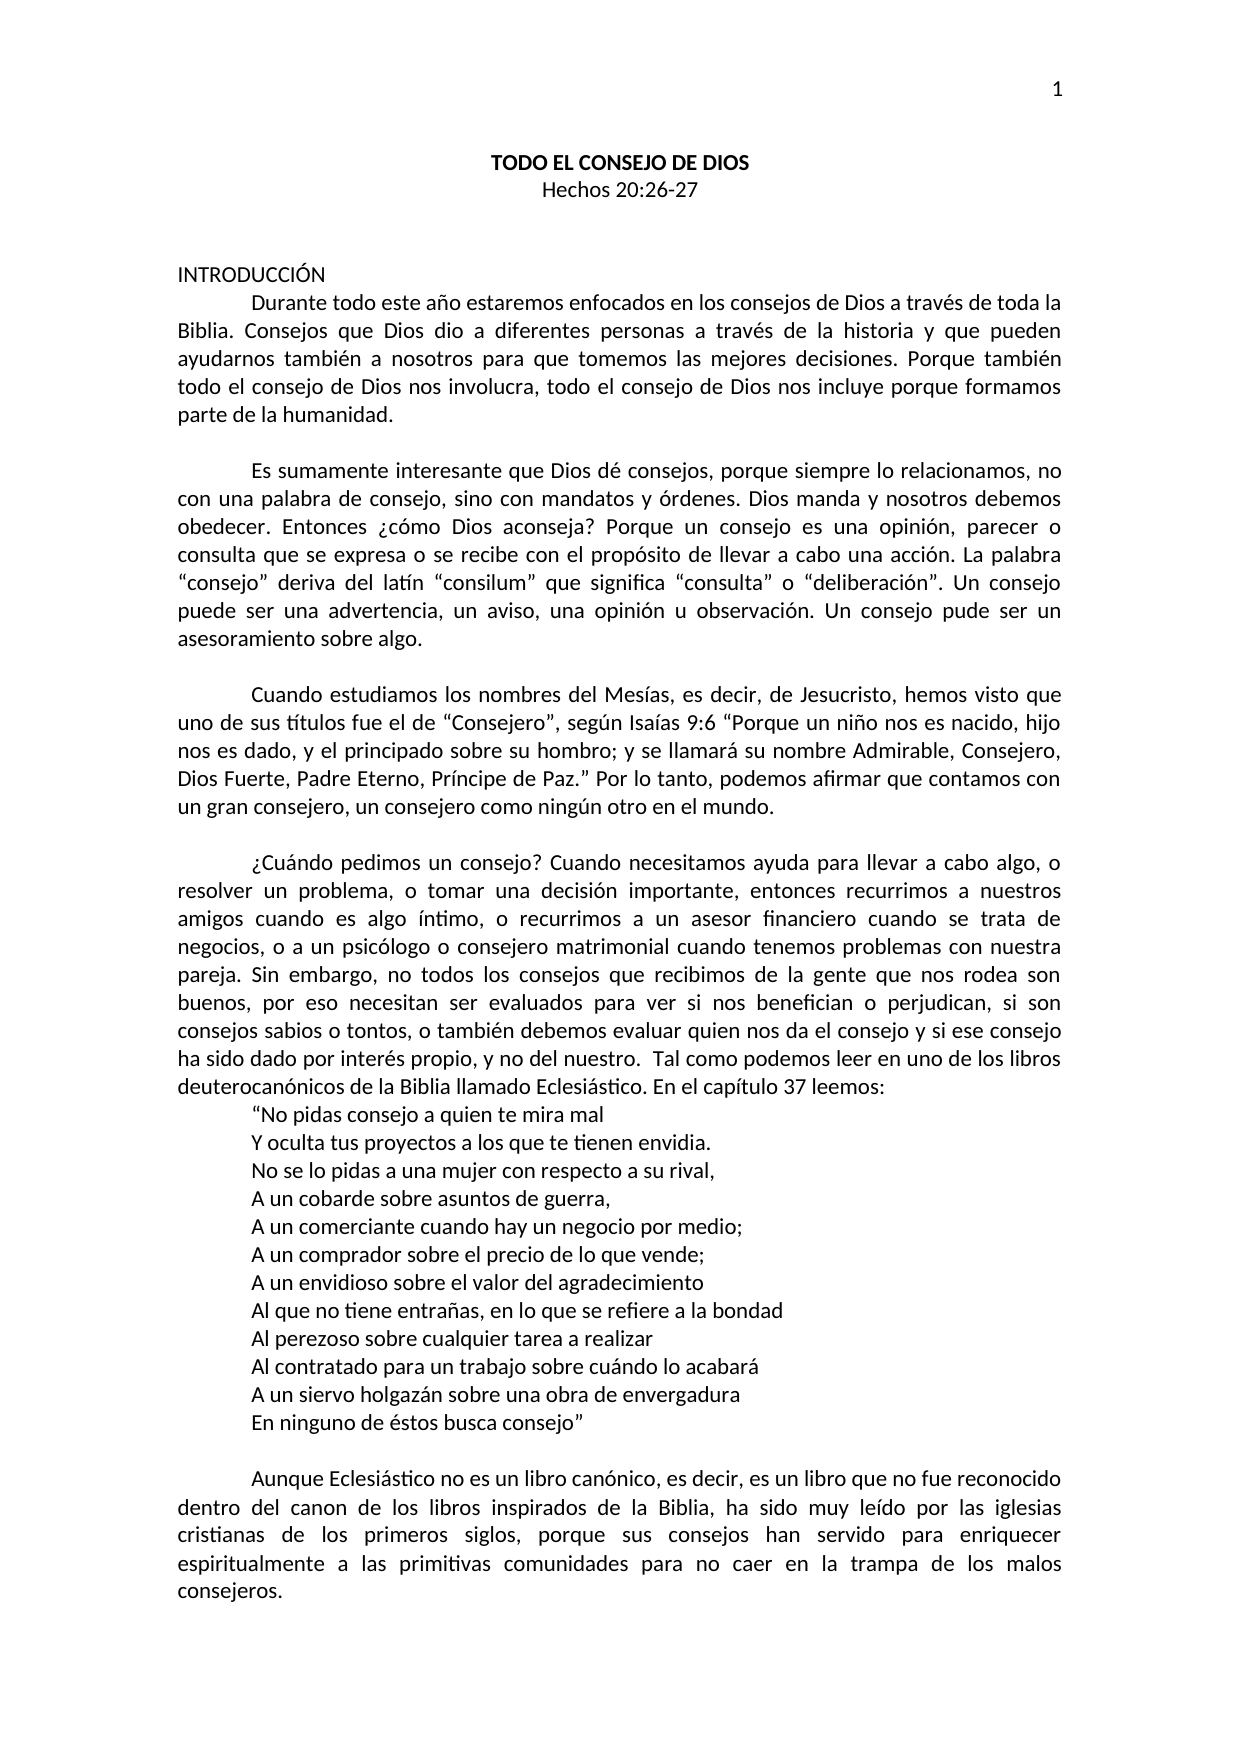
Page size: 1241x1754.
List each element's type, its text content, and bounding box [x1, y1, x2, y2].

text Cuando estudiamos los nombres del Mesías, es decir, de Jesucristo, hemos visto que uno de sus títulos fue el de “Consejero”, según Isaías 9:6 “Porque un niño nos es nacido, hijo nos es dado, y el principado sobre su hombro; y se llamará su nombre Admirable, Consejero, Dios Fuerte, Padre Eterno, Príncipe de Paz.” Por lo tanto, podemos afirmar que contamos con un gran consejero, un consejero como ningún otro en el mundo. [177, 680, 1063, 820]
text No se lo pidas a una mujer con respecto a su rival, [177, 1156, 1063, 1184]
text Aunque Eclesiástico no es un libro canónico, es decir, es un libro que no fue reconocido dentro del canon de los libros inspirados de la Biblia, ha sido muy leído por las iglesias cristianas de los primeros siglos, porque sus consejos han servido para enriquecer espiritualmente a las primitivas comunidades para no caer en la trampa de los malos consejeros. [177, 1464, 1063, 1605]
text A un siervo holgazán sobre una obra de envergadura [177, 1381, 1063, 1408]
text INTRODUCCIÓN [177, 260, 1063, 288]
text A un cobarde sobre asuntos de guerra, [177, 1184, 1063, 1212]
text Y oculta tus proyectos a los que te tienen envidia. [177, 1128, 1063, 1156]
text TODO EL CONSEJO DE DIOS [177, 148, 1063, 176]
text Hechos 20:26-27 [177, 176, 1063, 204]
text Al contratado para un trabajo sobre cuándo lo acabará [177, 1352, 1063, 1381]
text Durante todo este año estaremos enfocados en los consejos de Dios a través de toda la Biblia. Consejos que Dios dio a diferentes personas a través de la historia y que pueden ayudarnos también a nosotros para que tomemos las mejores decisiones. Porque también todo el consejo de Dios nos involucra, todo el consejo de Dios nos incluye porque formamos parte de la humanidad. [177, 288, 1063, 428]
text Es sumamente interesante que Dios dé consejos, porque siempre lo relacionamos, no con una palabra de consejo, sino con mandatos y órdenes. Dios manda y nosotros debemos obedecer. Entonces ¿cómo Dios aconseja? Porque un consejo es una opinión, parecer o consulta que se expresa o se recibe con el propósito de llevar a cabo una acción. La palabra “consejo” deriva del latín “consilum” que significa “consulta” o “deliberación”. Un consejo puede ser una advertencia, un aviso, una opinión u observación. Un consejo pude ser un asesoramiento sobre algo. [177, 456, 1063, 652]
text A un comprador sobre el precio de lo que vende; [177, 1240, 1063, 1268]
text “No pidas consejo a quien te mira mal [177, 1100, 1063, 1128]
text Al perezoso sobre cualquier tarea a realizar [177, 1324, 1063, 1352]
text A un comerciante cuando hay un negocio por medio; [177, 1212, 1063, 1240]
text A un envidioso sobre el valor del agradecimiento [177, 1268, 1063, 1296]
text ¿Cuándo pedimos un consejo? Cuando necesitamos ayuda para llevar a cabo algo, o resolver un problema, o tomar una decisión importante, entonces recurrimos a nuestros amigos cuando es algo íntimo, o recurrimos a un asesor financiero cuando se trata de negocios, o a un psicólogo o consejero matrimonial cuando tenemos problemas con nuestra pareja. Sin embargo, no todos los consejos que recibimos de la gente que nos rodea son buenos, por eso necesitan ser evaluados para ver si nos benefician o perjudican, si son consejos sabios o tontos, o también debemos evaluar quien nos da el consejo y si ese consejo ha sido dado por interés propio, y no del nuestro. Tal como podemos leer en uno de los libros deuterocanónicos de la Biblia llamado Eclesiástico. En el capítulo 37 leemos: [177, 848, 1063, 1100]
text Al que no tiene entrañas, en lo que se refiere a la bondad [177, 1296, 1063, 1324]
text En ninguno de éstos busca consejo” [177, 1408, 1063, 1437]
